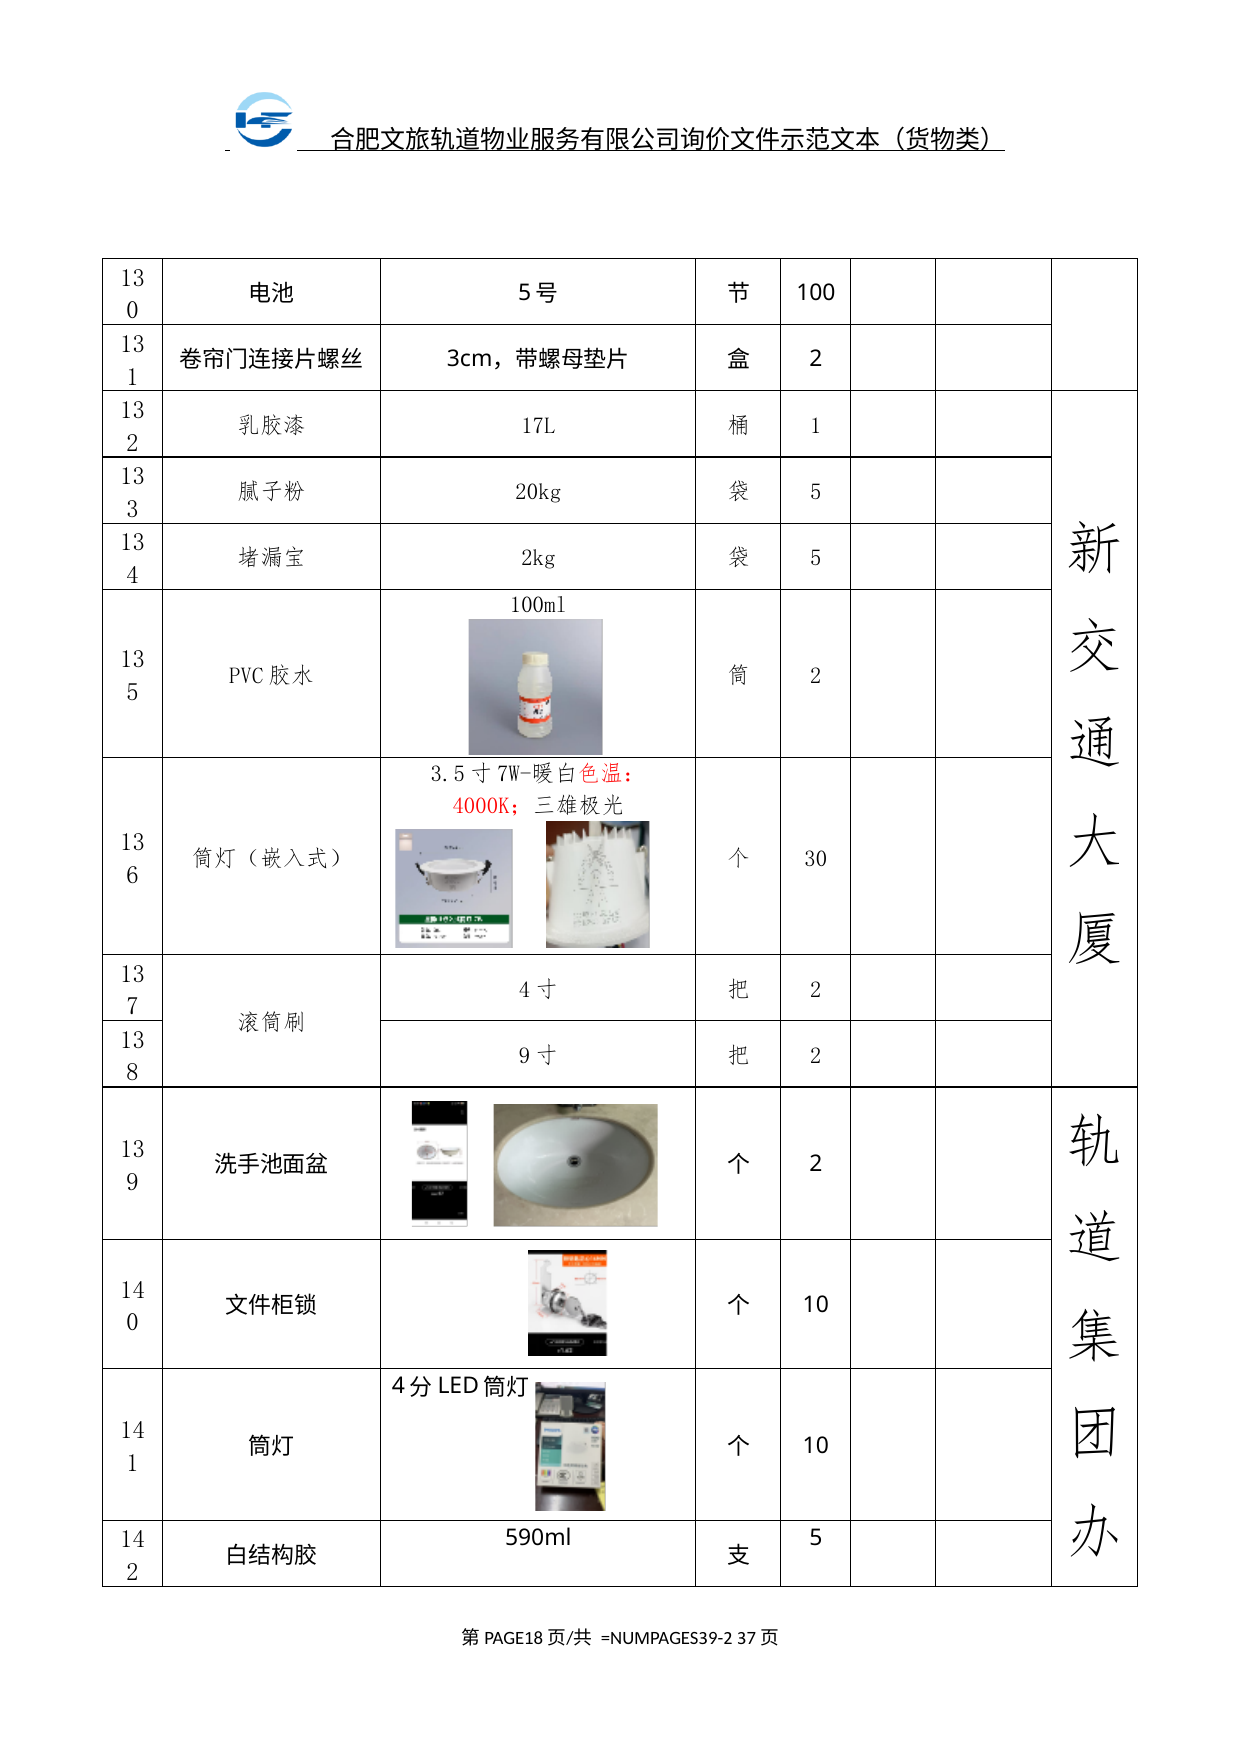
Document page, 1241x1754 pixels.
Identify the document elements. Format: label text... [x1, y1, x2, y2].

table_cell [936, 1369, 1051, 1520]
table_cell 4寸 [381, 955, 695, 1020]
table_cell 袋 [696, 458, 780, 522]
picture [411, 1101, 469, 1228]
table_cell [851, 1521, 935, 1586]
table_cell 新交通大厦 [1052, 391, 1137, 1086]
table_cell 135 [103, 590, 162, 757]
table_cell 20kg [381, 458, 695, 522]
table_cell 136 [103, 758, 162, 954]
table_cell 133 [103, 458, 162, 522]
table_cell 个 [696, 1240, 780, 1368]
table_cell 130 [103, 259, 162, 324]
table_cell 142 [103, 1521, 162, 1586]
table_cell [936, 524, 1051, 588]
table_cell [936, 325, 1051, 390]
table_cell [851, 1240, 935, 1368]
table_cell 10 [781, 1240, 850, 1368]
table_cell 138 [103, 1021, 162, 1086]
table_cell 筒 [696, 590, 780, 757]
picture [535, 1382, 607, 1511]
table_cell 131 [103, 325, 162, 390]
table_cell 140 [103, 1240, 162, 1368]
table_cell [936, 1521, 1051, 1586]
table_cell 腻子粉 [163, 458, 380, 522]
table_cell 卷帘门连接片螺丝 [163, 325, 380, 390]
table_cell 袋 [696, 524, 780, 588]
table_cell [851, 590, 935, 757]
table_cell 5 [781, 524, 850, 588]
table_cell 个 [696, 758, 780, 954]
picture [528, 1250, 608, 1356]
table_cell 3cm，带螺母垫片 [381, 325, 695, 390]
table_cell 132 [103, 391, 162, 456]
table_cell 2 [781, 1088, 850, 1238]
table_cell 2kg [381, 524, 695, 588]
picture [493, 1104, 658, 1228]
table_cell [936, 458, 1051, 522]
table_cell 1 [781, 391, 850, 456]
table_cell PVC胶水 [163, 590, 380, 757]
table_cell 电池 [163, 259, 380, 324]
table_cell 文件柜锁 [163, 1240, 380, 1368]
table_cell 141 [103, 1369, 162, 1520]
table_cell [851, 325, 935, 390]
table_cell 137 [103, 955, 162, 1020]
table_cell 堵漏宝 [163, 524, 380, 588]
table_cell 100 [781, 259, 850, 324]
table_cell [936, 1088, 1051, 1238]
table_cell 乳胶漆 [163, 391, 380, 456]
table_cell 洗手池面盆 [163, 1088, 380, 1238]
table_cell 盒 [696, 325, 780, 390]
table_cell 白结构胶 [163, 1521, 380, 1586]
table_cell 把 [696, 955, 780, 1020]
table_cell [381, 1240, 695, 1368]
table_cell [851, 758, 935, 954]
table_cell 9寸 [381, 1021, 695, 1086]
table_cell [851, 391, 935, 456]
table_cell 134 [103, 524, 162, 588]
table_cell 滚筒刷 [163, 955, 380, 1086]
table_cell [851, 524, 935, 588]
table_cell 轨道集团办公楼 [1052, 1088, 1137, 1586]
picture [468, 619, 604, 755]
table_cell [851, 1369, 935, 1520]
table_cell 2 [781, 955, 850, 1020]
table_cell 5 [781, 1521, 850, 1586]
picture [546, 821, 651, 948]
table_cell 590ml [381, 1521, 695, 1586]
table_cell [851, 259, 935, 324]
table_cell 节 [696, 259, 780, 324]
table_cell 139 [103, 1088, 162, 1238]
table_cell 个 [696, 1088, 780, 1238]
table_cell [936, 758, 1051, 954]
table_cell [936, 391, 1051, 456]
table_cell 10 [781, 1369, 850, 1520]
table_cell [936, 1021, 1051, 1086]
table_cell 30 [781, 758, 850, 954]
table_cell [851, 458, 935, 522]
table_cell 2 [781, 1021, 850, 1086]
table_cell 100ml [381, 590, 695, 757]
table_cell [936, 590, 1051, 757]
table_cell [936, 1240, 1051, 1368]
table_cell 筒灯（嵌入式） [163, 758, 380, 954]
table_cell 4分 LED筒灯 [381, 1369, 695, 1520]
table_cell [936, 955, 1051, 1020]
table_cell 3.5寸7W-暖白色温：4000K；三雄极光 [381, 758, 695, 954]
picture [395, 829, 513, 948]
table_cell [936, 259, 1051, 324]
table_cell 把 [696, 1021, 780, 1086]
table_cell 2 [781, 590, 850, 757]
table_cell 17L [381, 391, 695, 456]
table_cell 2 [781, 325, 850, 390]
table_cell 5号 [381, 259, 695, 324]
table_cell 5 [781, 458, 850, 522]
table_cell [851, 1021, 935, 1086]
table_cell [381, 1088, 695, 1238]
table_cell 桶 [696, 391, 780, 456]
table_cell 个 [696, 1369, 780, 1520]
table_cell 筒灯 [163, 1369, 380, 1520]
table_cell [851, 955, 935, 1020]
table_cell [851, 1088, 935, 1238]
picture [229, 90, 298, 149]
table_cell 支 [696, 1521, 780, 1586]
